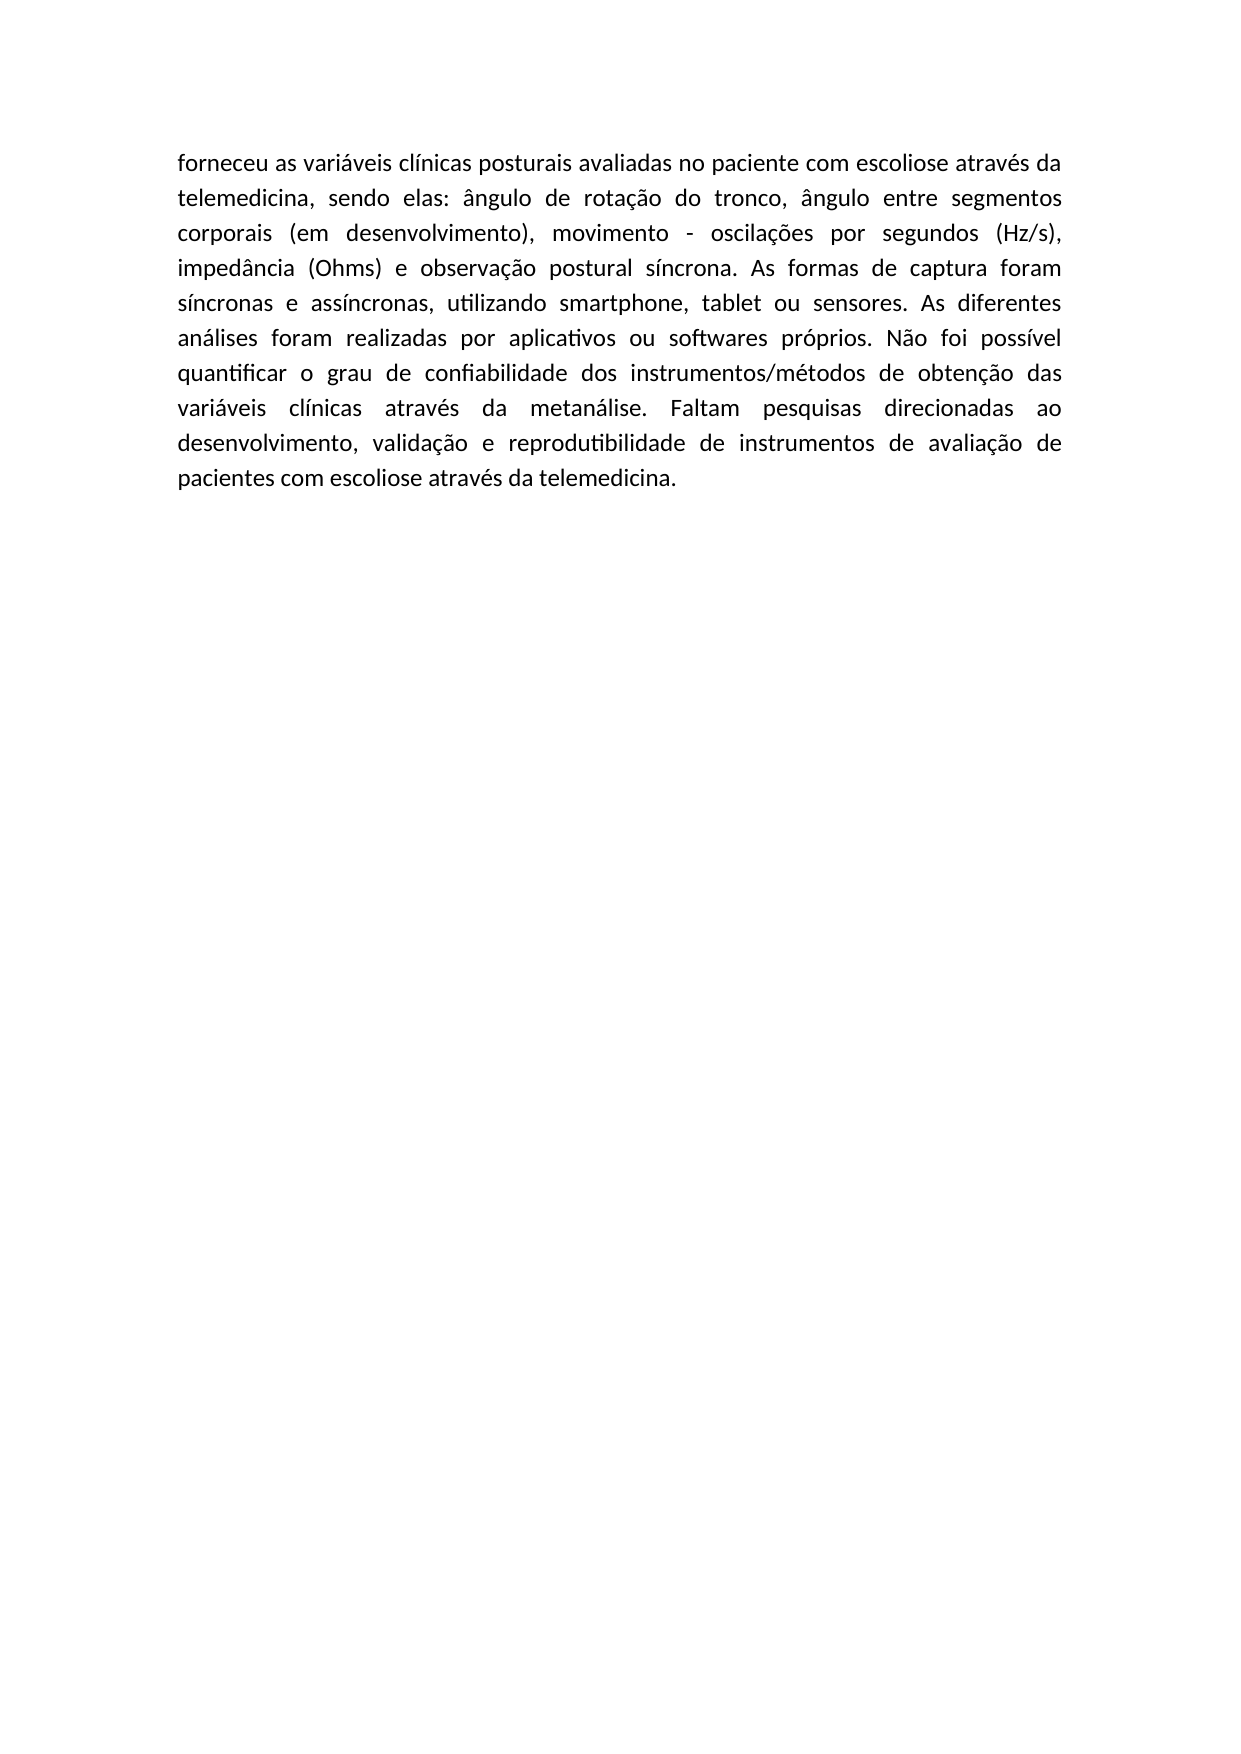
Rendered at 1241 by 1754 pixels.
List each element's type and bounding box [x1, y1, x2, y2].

text [177, 148, 1063, 493]
